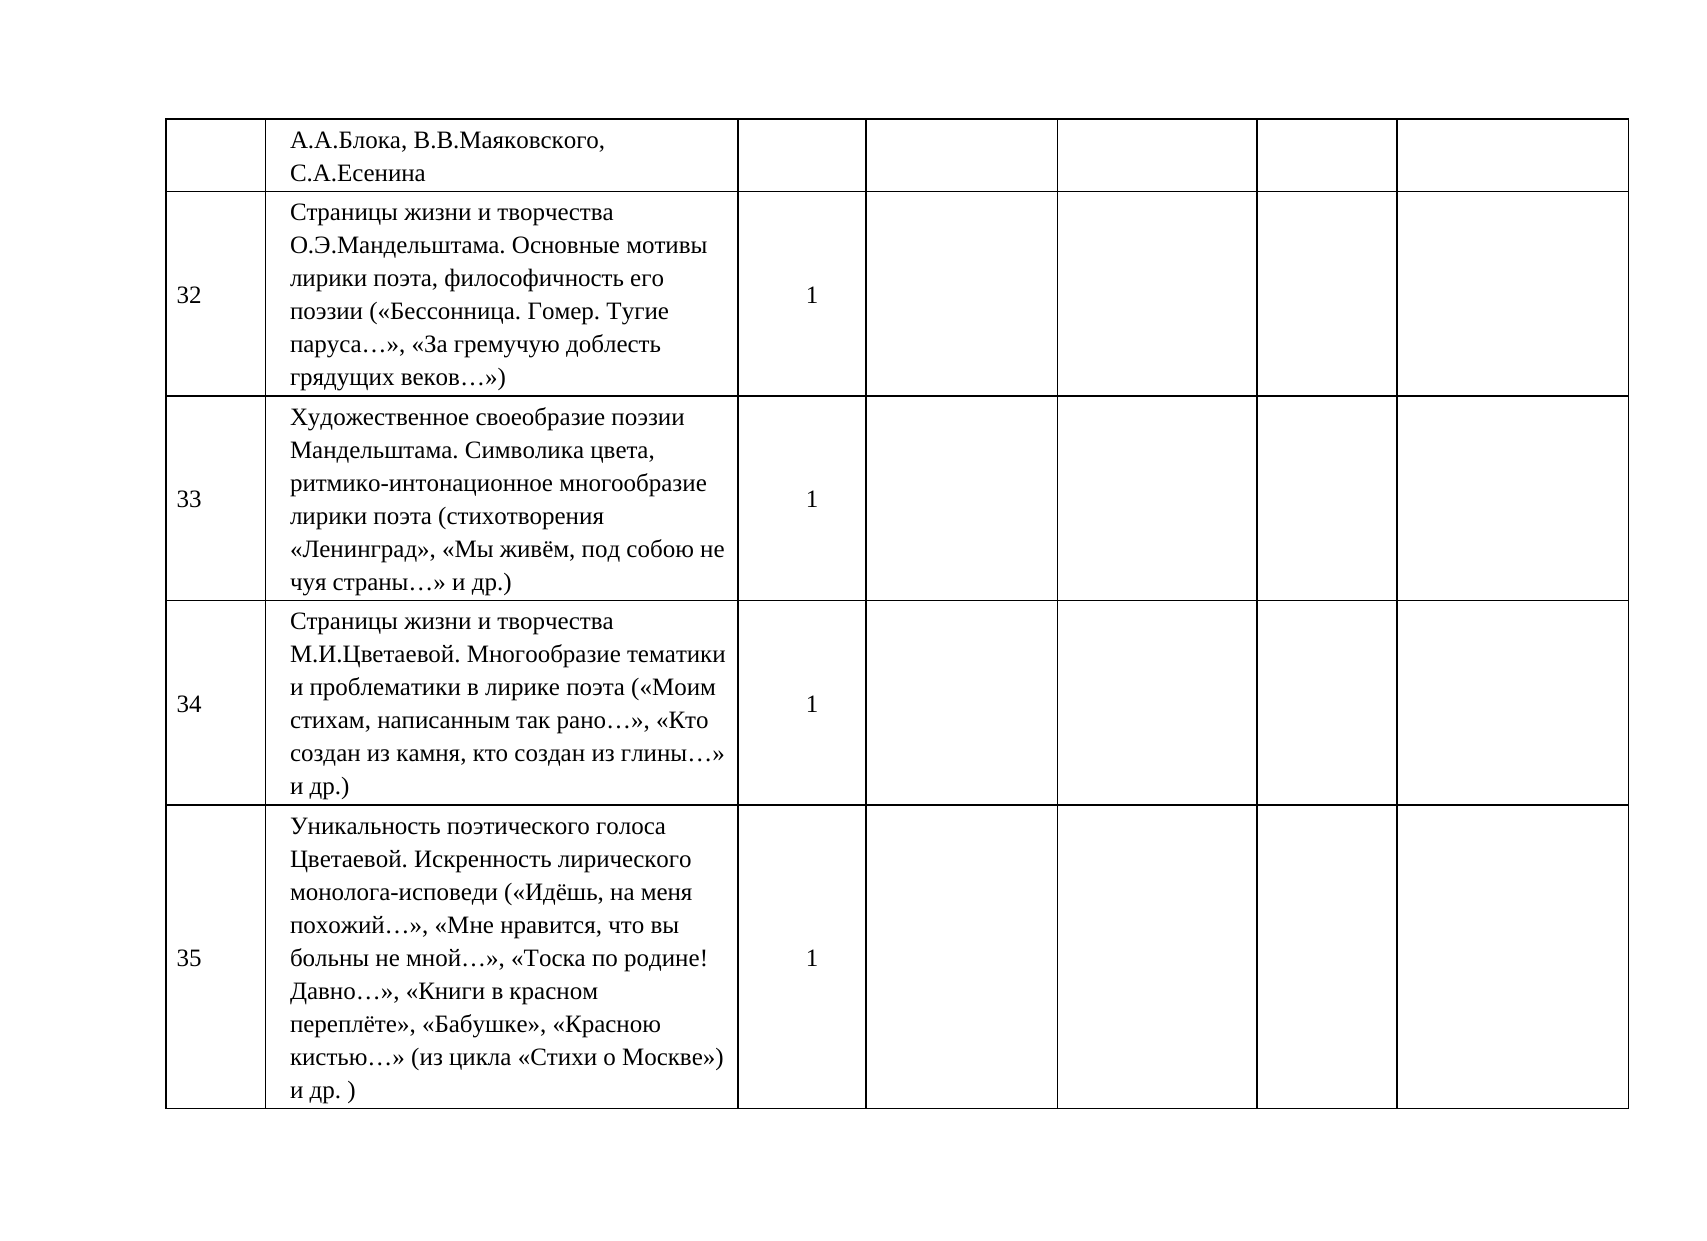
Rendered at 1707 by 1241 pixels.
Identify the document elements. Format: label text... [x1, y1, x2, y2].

table_cell Художественное своеобразие поэзии Мандельштама. Символика цвета, ритмико-интонационное многообразие лирики поэта (стихотворения «Ленинград», «Мы живём, под собою не чуя страны…» и др.) [266, 397, 737, 599]
table_cell [1058, 192, 1256, 395]
table_cell [1258, 192, 1396, 395]
table_cell [1398, 192, 1628, 395]
table_cell [1398, 120, 1628, 191]
table_cell 1 [739, 601, 865, 804]
table_cell [1058, 397, 1256, 599]
table_cell 31 [167, 120, 265, 191]
table_cell [1058, 601, 1256, 804]
table_cell 1 [867, 120, 1057, 191]
table_cell [1258, 397, 1396, 599]
table_cell 33 [167, 397, 265, 599]
table_cell 1 [739, 192, 865, 395]
table_cell [1398, 397, 1628, 599]
table_cell [1058, 120, 1256, 191]
table_cell Уникальность поэтического голоса Цветаевой. Искренность лирического монолога-исповеди («Идёшь, на меня похожий…», «Мне нравится, что вы больны не мной…», «Тоска по родине! Давно…», «Книги в красном переплёте», «Бабушке», «Красною кистью…» (из цикла «Стихи о Москве») и др. ) [266, 806, 737, 1107]
table_cell [1058, 806, 1256, 1107]
table_cell 1 [739, 806, 865, 1107]
table_cell [867, 601, 1057, 804]
table_cell [1398, 806, 1628, 1107]
table_cell [867, 192, 1057, 395]
table_cell 1 [739, 120, 865, 191]
table_cell Страницы жизни и творчества М.И.Цветаевой. Многообразие тематики и проблематики в лирике поэта («Моим стихам, написанным так рано…», «Кто создан из камня, кто создан из глины…» и др.) [266, 601, 737, 804]
table_cell [867, 806, 1057, 1107]
table_cell [1258, 601, 1396, 804]
table_cell [867, 397, 1057, 599]
table_cell [1398, 601, 1628, 804]
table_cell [266, 120, 737, 191]
table_cell [1258, 120, 1396, 191]
table_cell Страницы жизни и творчества О.Э.Мандельштама. Основные мотивы лирики поэта, философичность его поэзии («Бессонница. Гомер. Тугие паруса…», «За гремучую доблесть грядущих веков…») [266, 192, 737, 395]
table_cell 32 [167, 192, 265, 395]
table_cell 35 [167, 806, 265, 1107]
table_cell [1258, 806, 1396, 1107]
table_cell 1 [739, 397, 865, 599]
table_cell 34 [167, 601, 265, 804]
